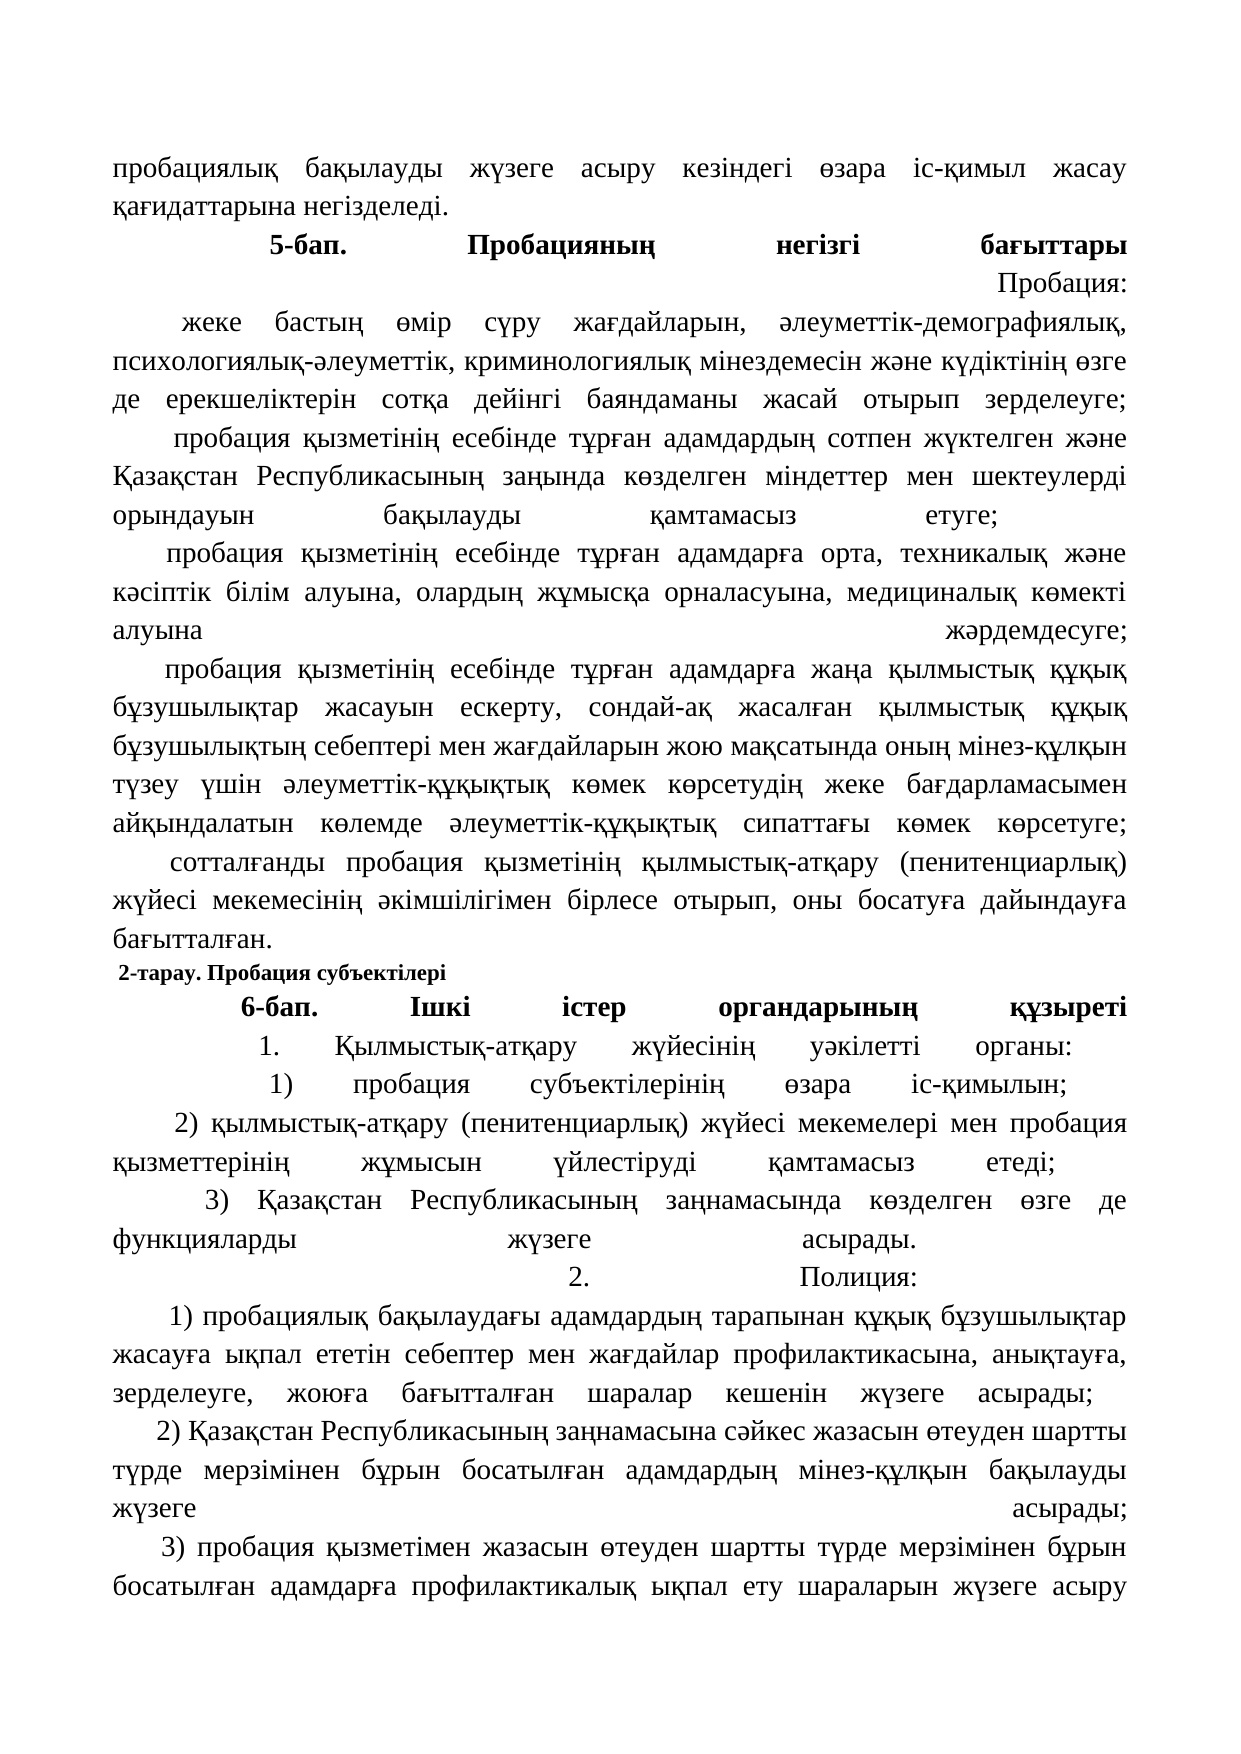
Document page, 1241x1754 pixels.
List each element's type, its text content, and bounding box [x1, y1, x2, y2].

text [112, 989, 1128, 1601]
text 2-тарау. Пробация субъектілері [112, 959, 1128, 986]
text 5-бап. Пробацияның негізгі бағыттары Пробация: жеке бастың өмір сүру жағдайларын, әлеуметтік-демографиялық, психологиялық-әлеуметтік, криминологиялық мінездемесін және күдіктінің өзге де ерекшеліктерін сотқа дейінгі баяндаманы жасай отырып зерделеуге; пробация қызметінің есебінде тұрған адамдардың сотпен жүктелген және Қазақстан Республикасының заңында көзделген міндеттер мен шектеулерді орындауын бақылауды қамтамасыз етуге; пробация қызметінің есебінде тұрған адамдарға орта, техникалық және кәсiптiк бiлiм алуына, олардың жұмысқа орналасуына, медициналық көмекті алуына жәрдемдесуге; пробация қызметінің есебінде тұрған адамдарға жаңа қылмыстық құқық бұзушылықтар жасауын ескерту, сондай-ақ жасалған қылмыстық құқық бұзушылықтың себептері мен жағдайларын жою мақсатында оның мінез-құлқын түзеу үшін әлеуметтік-құқықтық көмек көрсетудің жеке бағдарламасымен айқындалатын көлемде әлеуметтік-құқықтық сипаттағы көмек көрсетуге; сотталғанды пробация қызметінің қылмыстық-атқару (пенитенциарлық) жүйесі мекемесінің әкімшілігімен бірлесе отырып, оны босатуға дайындауға бағытталған. [112, 227, 1128, 954]
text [112, 150, 1128, 222]
